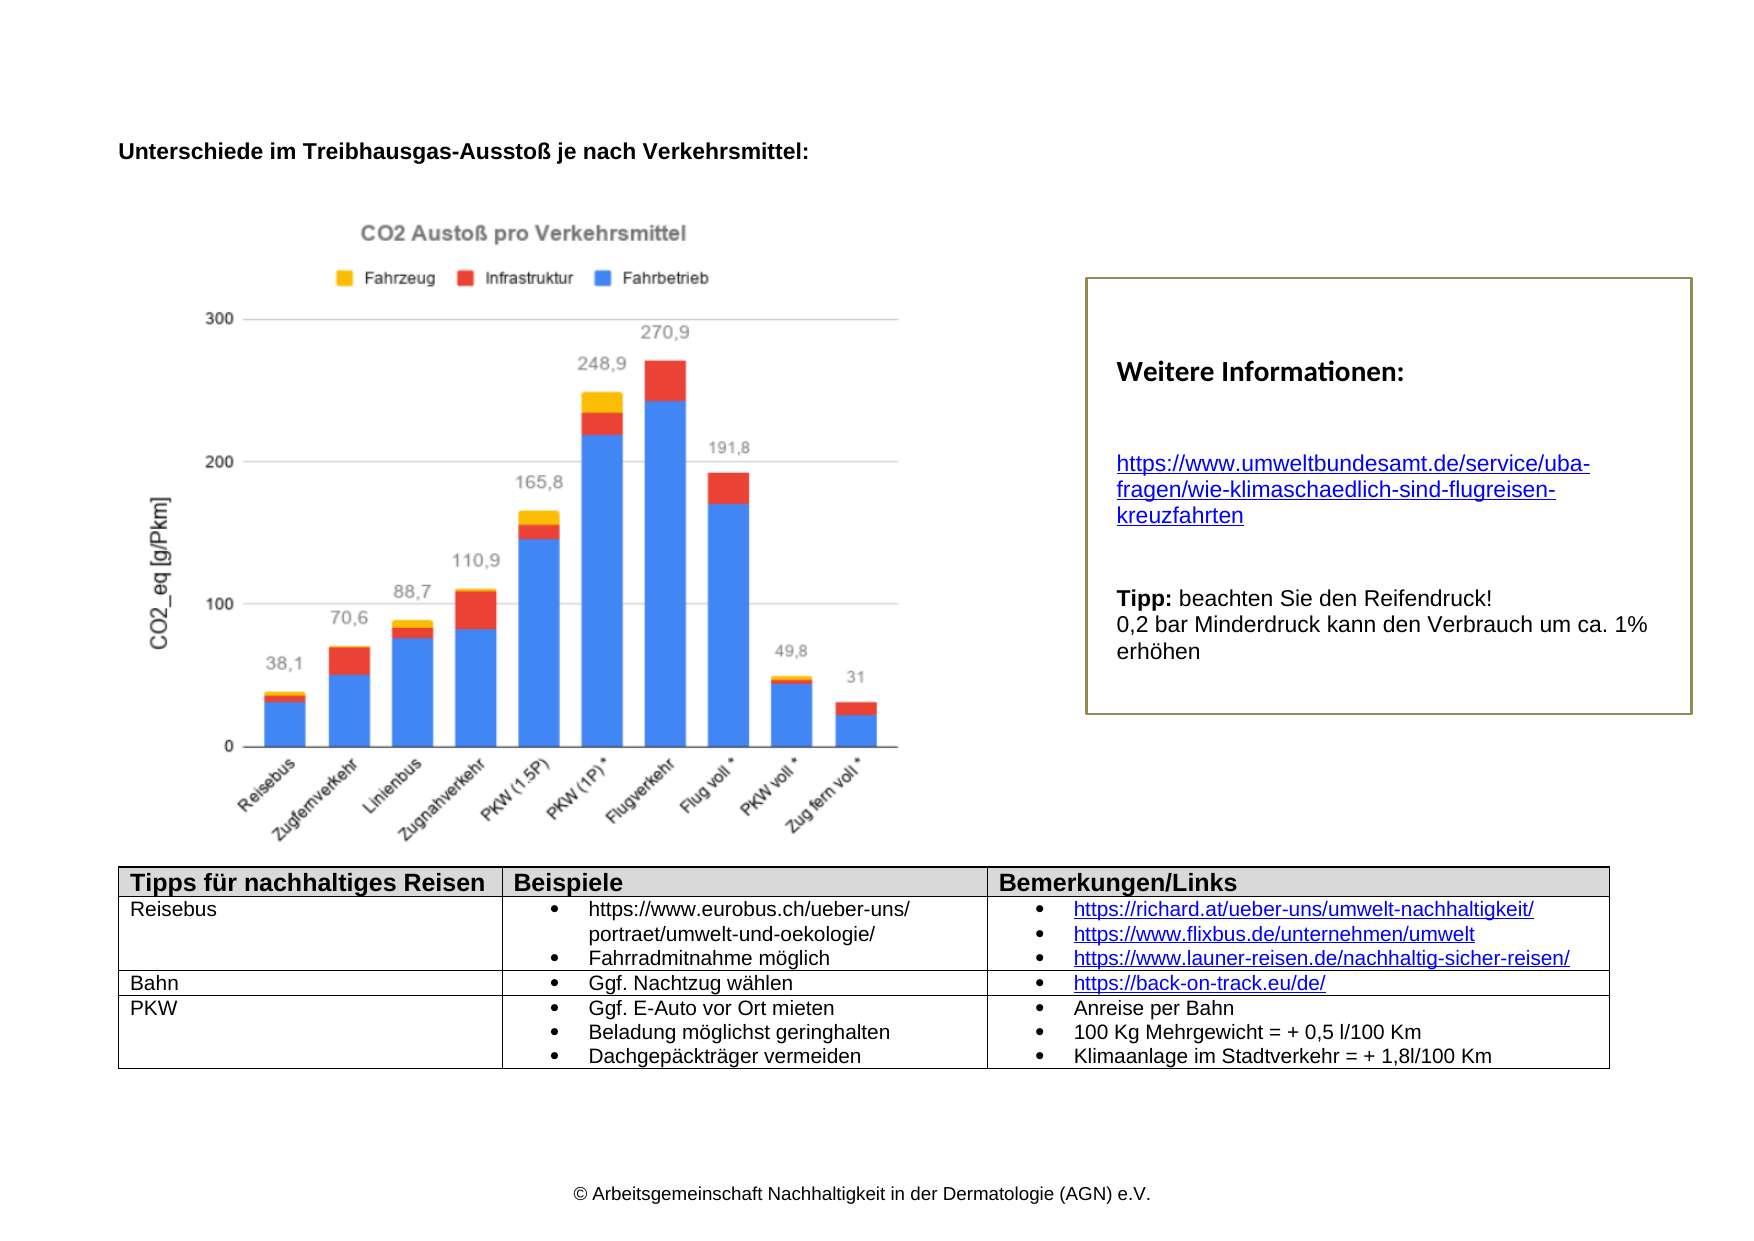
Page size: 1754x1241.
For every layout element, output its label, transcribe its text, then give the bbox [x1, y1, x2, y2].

text Unterschiede im Treibhausgas-Ausstoß je nach Verkehrsmittel: [118, 138, 1606, 164]
table_header Tipps für nachhaltiges Reisen [119, 868, 502, 896]
table_cell Ggf. Nachtzug wählen [503, 971, 987, 994]
table_header Bemerkungen/Links [988, 868, 1609, 896]
picture [118, 192, 926, 866]
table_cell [503, 996, 987, 1068]
table_cell https://richard.at/ueber-uns/umwelt-nachhaltigkeit/ https://www.flixbus.de/unternehmen/umwelt https://www.launer-reisen.de/nachhaltig-sicher-reisen/ [988, 897, 1609, 969]
table_cell https://www.eurobus.ch/ueber-uns/portraet/umwelt-und-oekologie/ Fahrradmitnahme möglich [503, 897, 987, 969]
table_cell https://back-on-track.eu/de/ [988, 971, 1609, 994]
table_header Beispiele [503, 868, 987, 896]
table_cell Bahn [119, 971, 502, 994]
table_cell Reisebus [119, 897, 502, 969]
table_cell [988, 996, 1609, 1068]
table_cell PKW [119, 996, 502, 1068]
